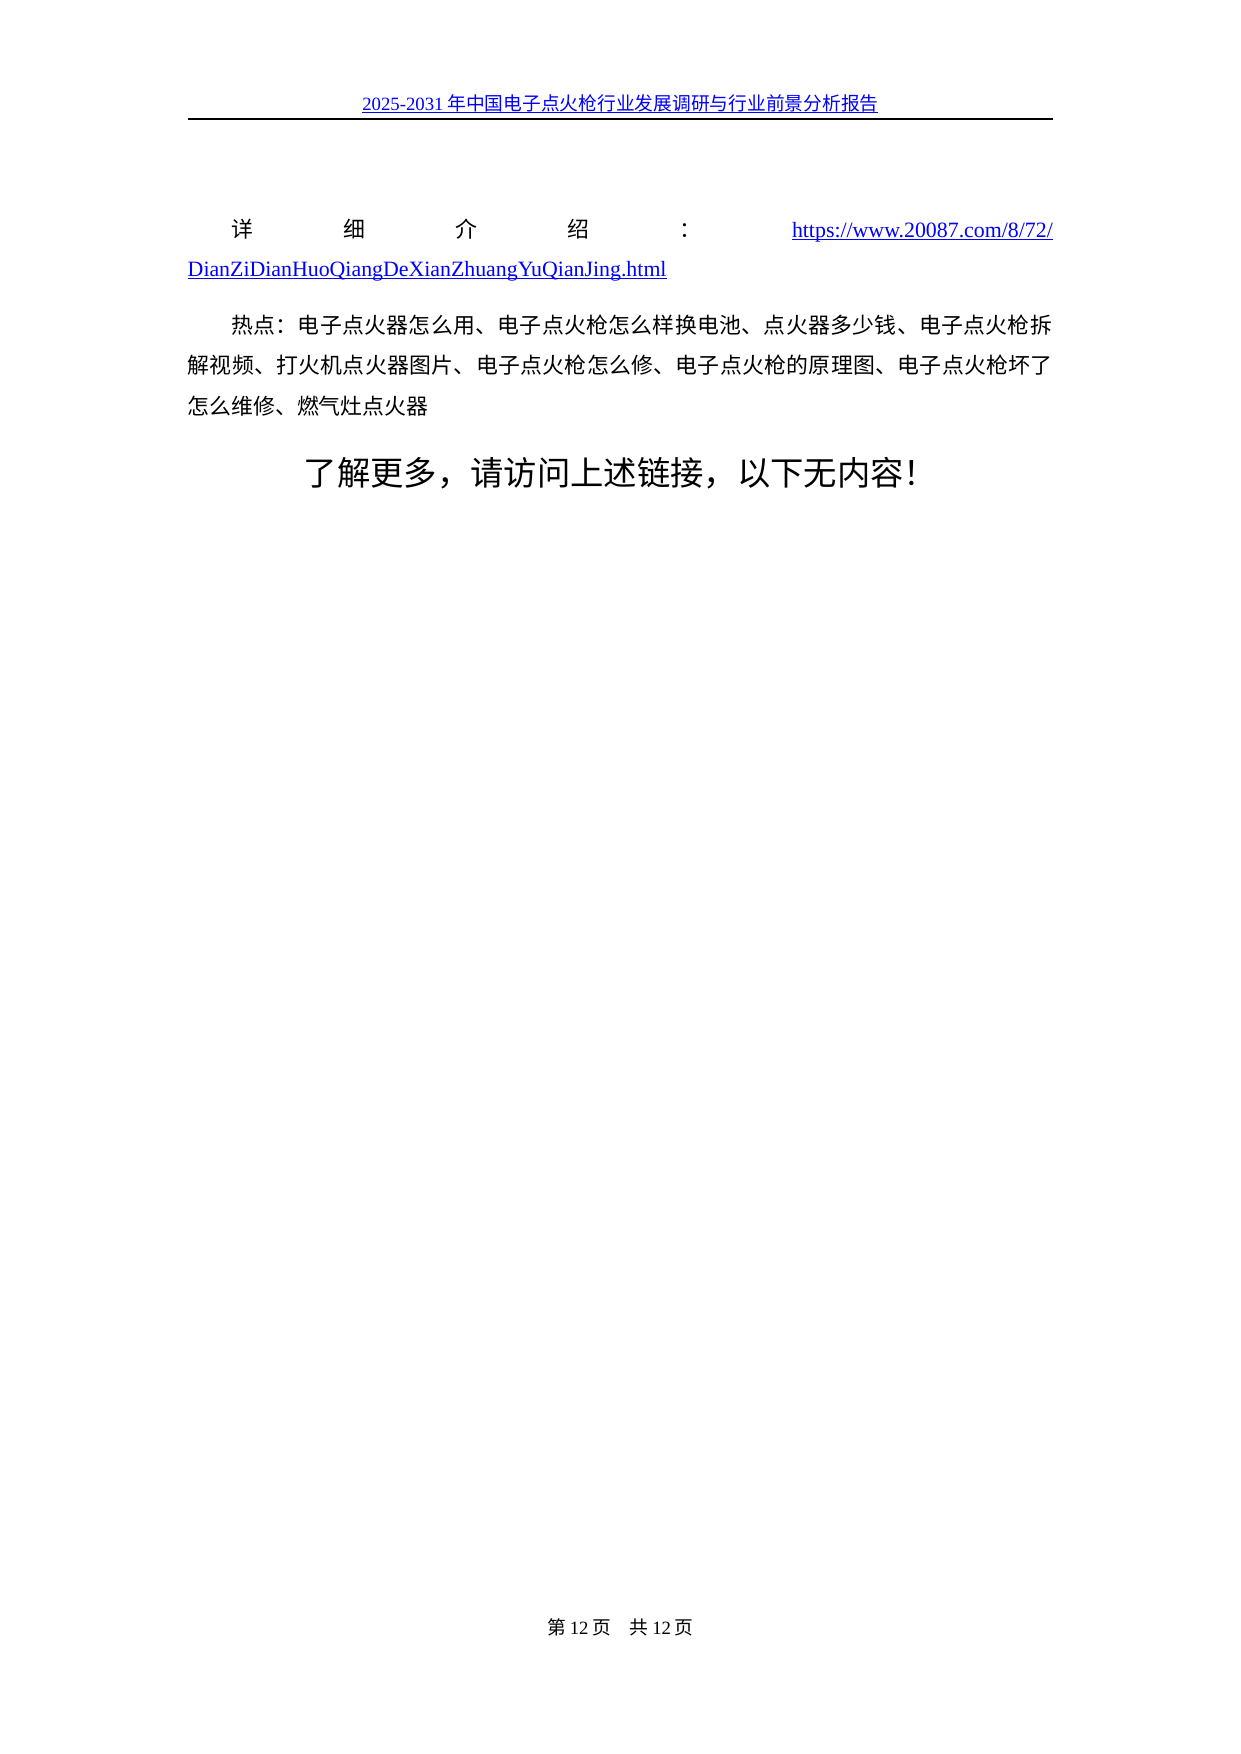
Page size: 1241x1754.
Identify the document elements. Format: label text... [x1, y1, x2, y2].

text 热点：电子点火器怎么用、电子点火枪怎么样换电池、点火器多少钱、电子点火枪拆解视频、打火机点火器图片、电子点火枪怎么修、电子点火枪的原理图、电子点火枪坏了怎么维修、燃气灶点火器 [187, 307, 1053, 421]
title 了解更多，请访问上述链接，以下无内容！ [187, 438, 1053, 503]
text 详细介绍：https://www.20087.com/8/72/DianZiDianHuoQiangDeXianZhuangYuQianJing.html [187, 212, 1053, 285]
